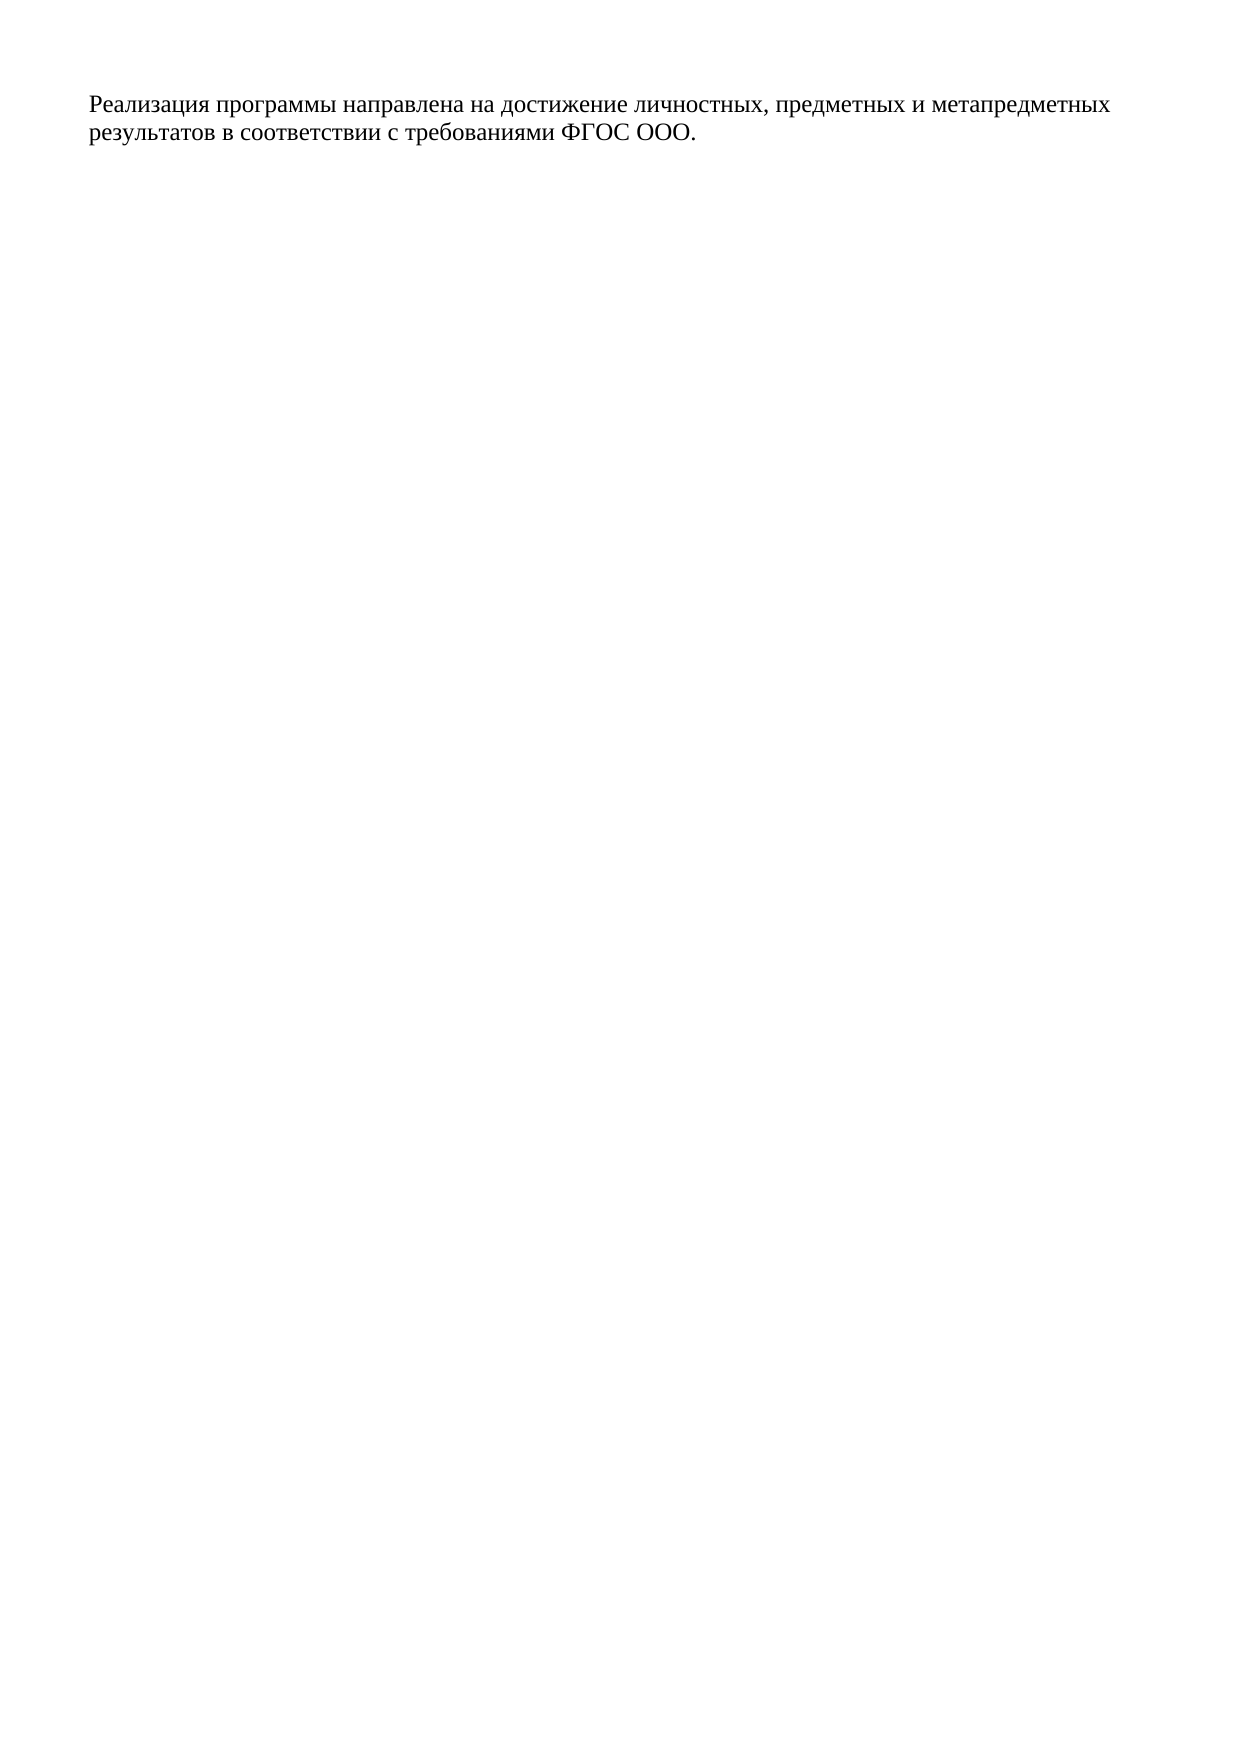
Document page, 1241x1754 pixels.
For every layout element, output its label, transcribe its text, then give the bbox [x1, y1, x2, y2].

text Реализация программы направлена на достижение личностных, предметных и метапредметных результатов в соответствии с требованиями ФГОС ООО. [88, 89, 1152, 146]
